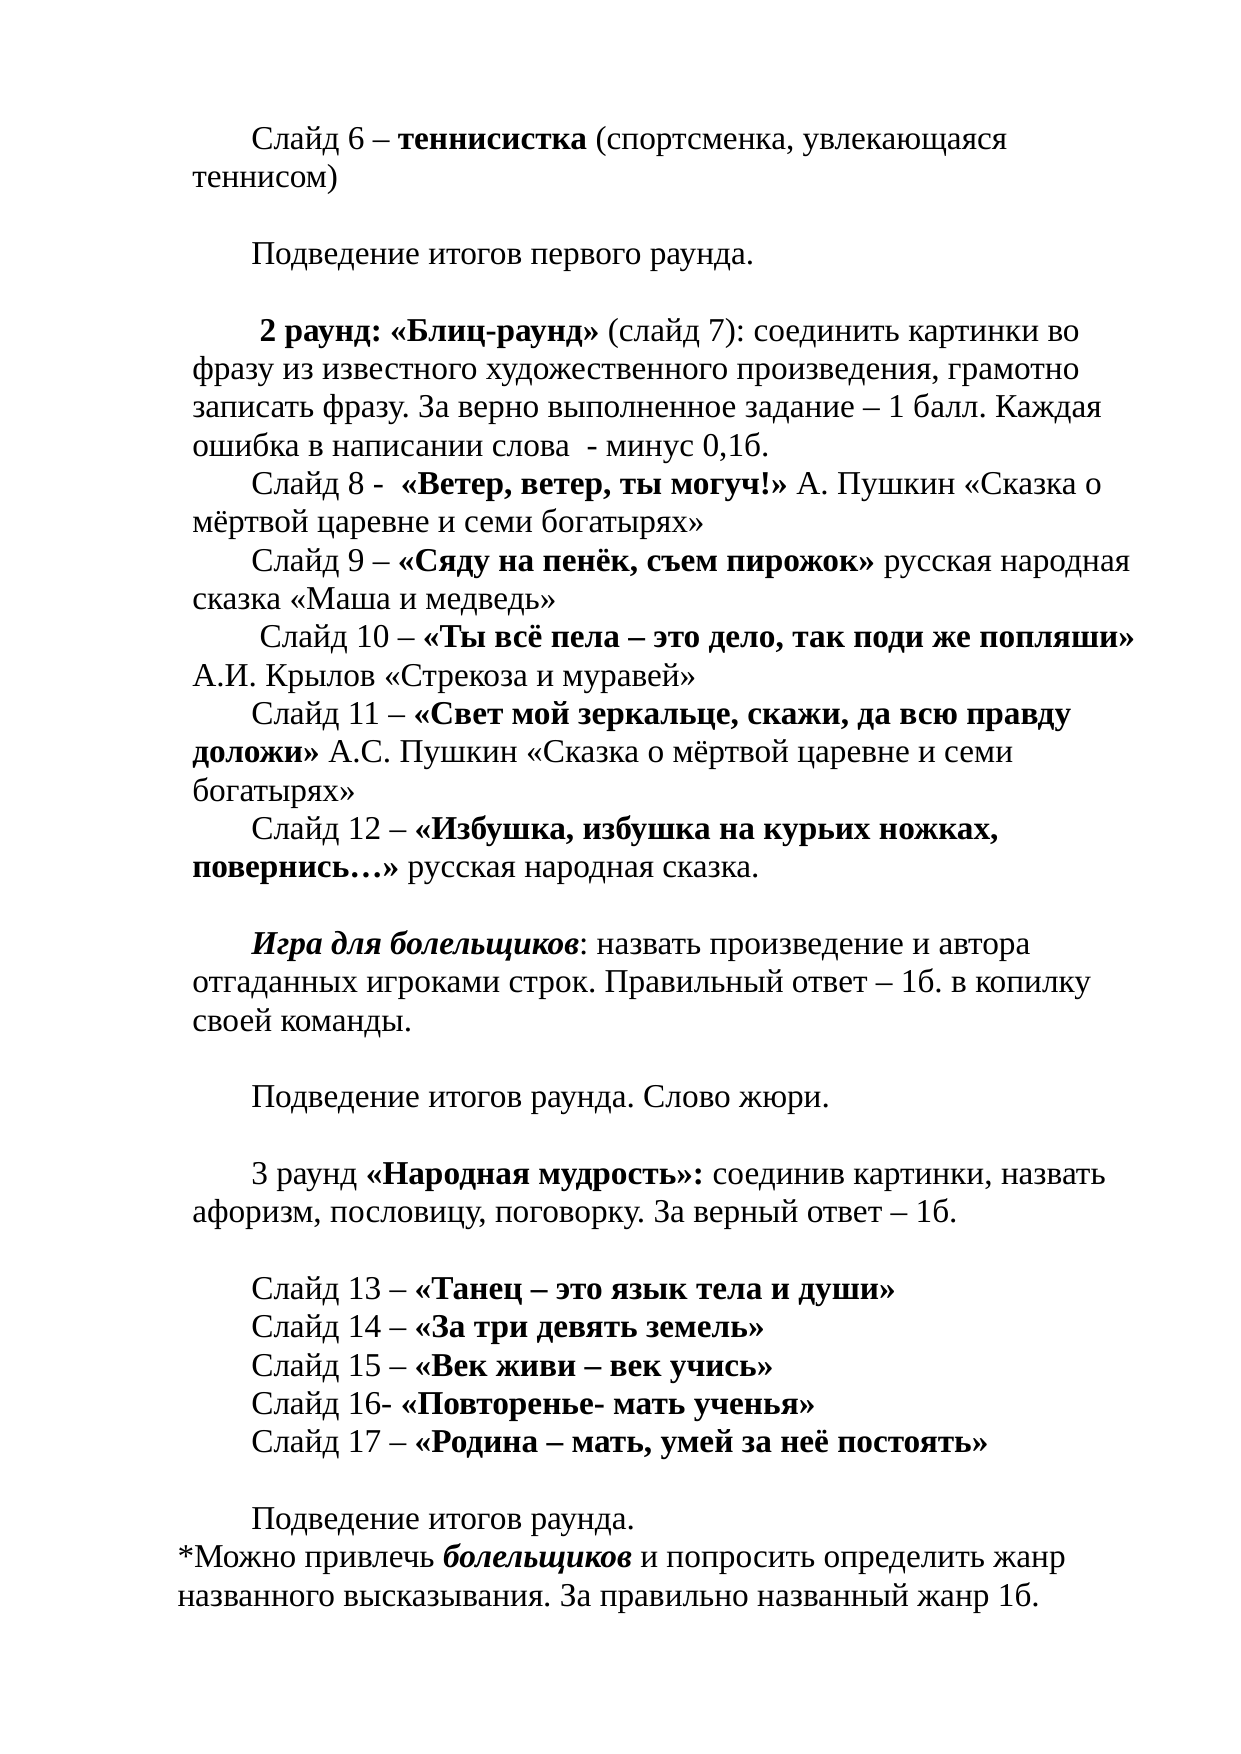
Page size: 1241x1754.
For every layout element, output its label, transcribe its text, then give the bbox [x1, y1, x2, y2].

text Игра для болельщиков: назвать произведение и автора отгаданных игроками строк. Правильный ответ – 1б. в копилку своей команды. [192, 923, 1152, 1038]
text Подведение итогов раунда. [192, 1498, 1152, 1536]
text Слайд 6 – теннисистка (спортсменка, увлекающаяся теннисом) [192, 118, 1152, 195]
text Слайд 15 – «Век живи – век учись» [192, 1345, 1152, 1383]
text Подведение итогов первого раунда. [192, 233, 1152, 271]
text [177, 1536, 1152, 1613]
text Слайд 17 – «Родина – мать, умей за неё постоять» [192, 1421, 1152, 1460]
text Слайд 10 – «Ты всё пела – это дело, так поди же попляши» А.И. Крылов «Стрекоза и муравей» [192, 616, 1152, 693]
text Слайд 13 – «Танец – это язык тела и души» [192, 1268, 1152, 1306]
text Слайд 11 – «Свет мой зеркальце, скажи, да всю правду доложи» А.С. Пушкин «Сказка о мёртвой царевне и семи богатырях» [192, 693, 1152, 808]
text Слайд 9 – «Сяду на пенёк, съем пирожок» русская народная сказка «Маша и медведь» [192, 540, 1152, 616]
text Слайд 8 - «Ветер, ветер, ты могуч!» А. Пушкин «Сказка о мёртвой царевне и семи богатырях» [192, 463, 1152, 540]
text Слайд 12 – «Избушка, избушка на курьих ножках, повернись…» русская народная сказка. [192, 808, 1152, 885]
text 3 раунд «Народная мудрость»: соединив картинки, назвать афоризм, пословицу, поговорку. За верный ответ – 1б. [192, 1153, 1152, 1230]
text Подведение итогов раунда. Слово жюри. [192, 1076, 1152, 1115]
text Слайд 14 – «За три девять земель» [192, 1306, 1152, 1345]
text 2 раунд: «Блиц-раунд» (слайд 7): соединить картинки во фразу из известного художественного произведения, грамотно записать фразу. За верно выполненное задание – 1 балл. Каждая ошибка в написании слова - минус 0,1б. [192, 310, 1152, 463]
text Слайд 16- «Повторенье- мать ученья» [192, 1383, 1152, 1421]
